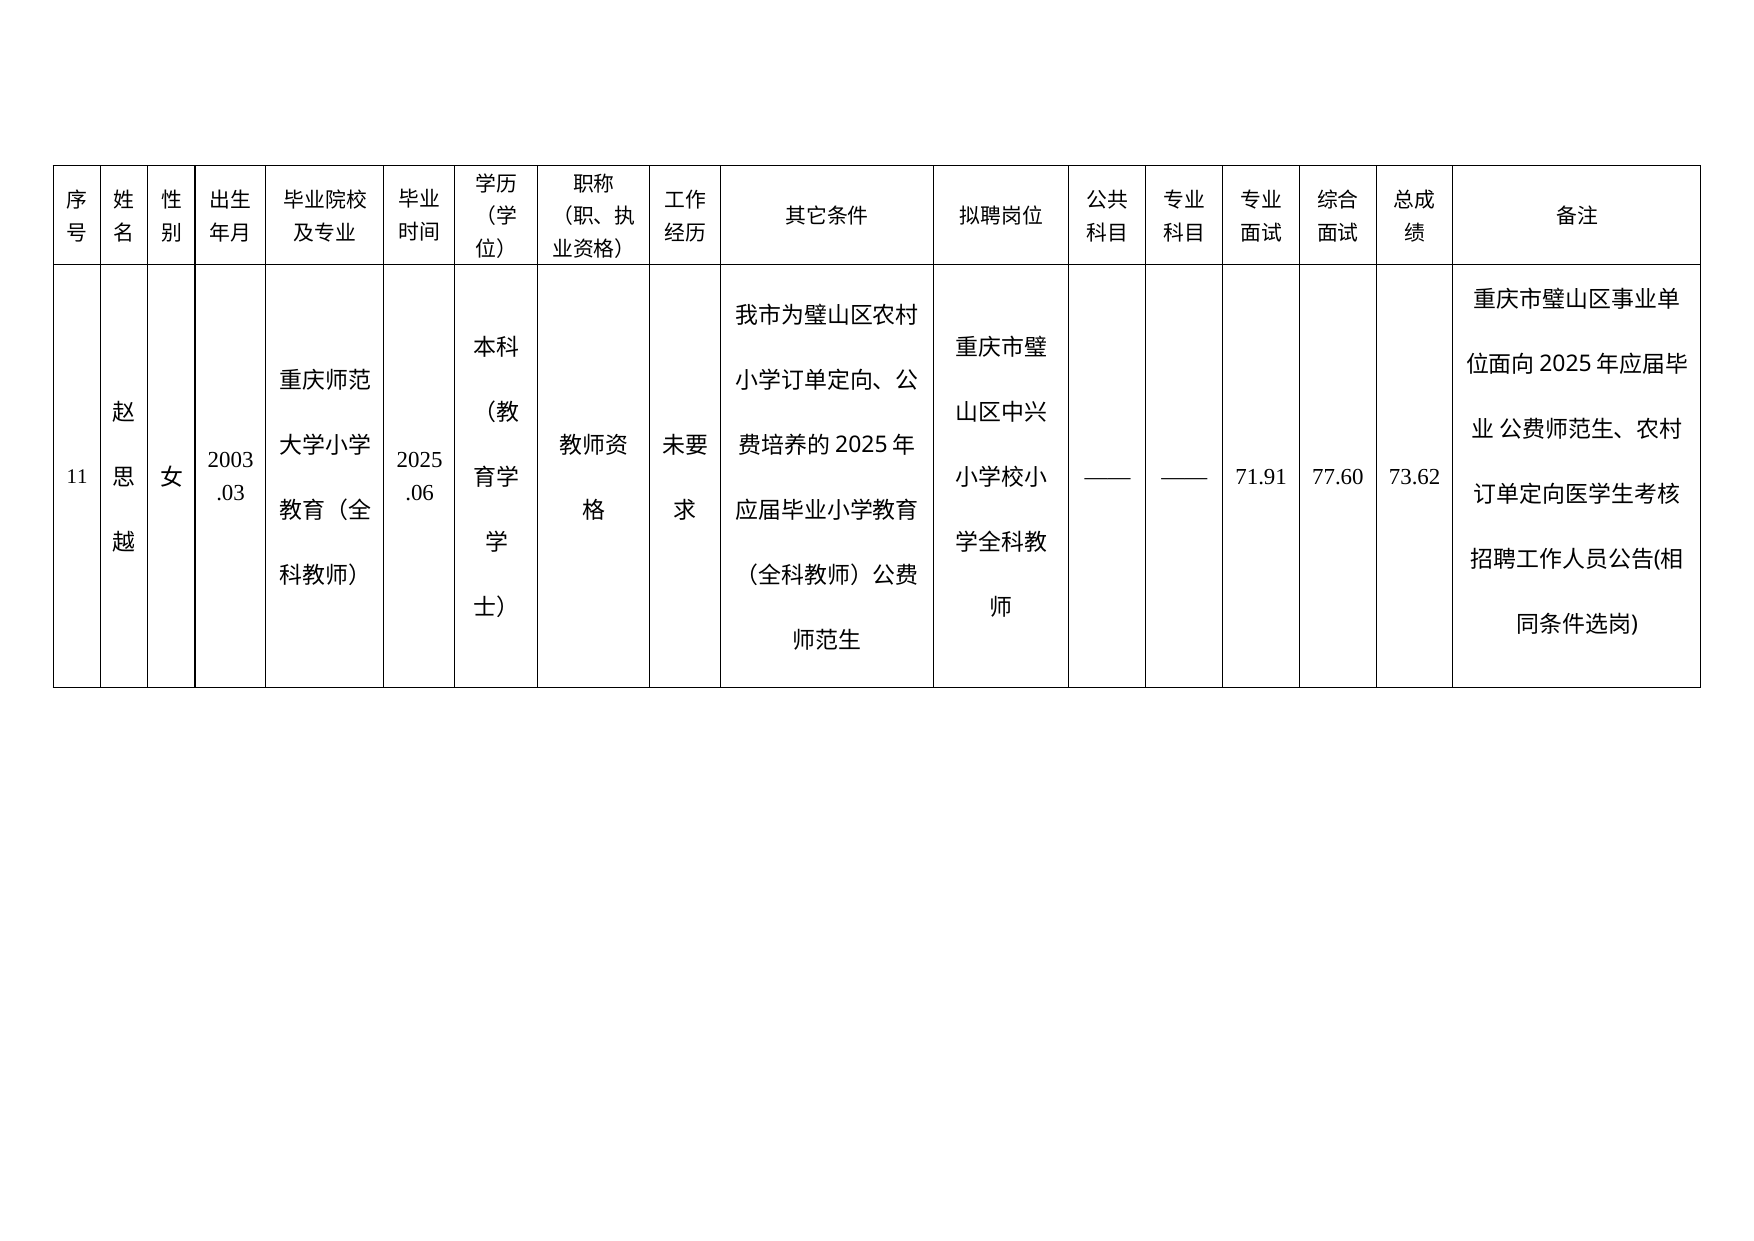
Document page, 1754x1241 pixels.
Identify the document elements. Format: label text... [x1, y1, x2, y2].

table_header 备注 [1453, 166, 1700, 264]
table_header 职称 （职、执业资格） [538, 166, 649, 264]
table_header 拟聘岗位 [934, 166, 1068, 264]
table_cell —— [1069, 265, 1145, 687]
table_header 毕业 时间 [384, 166, 454, 264]
table_header 专业 面试 [1223, 166, 1299, 264]
table_header 性别 [148, 166, 194, 264]
table_header 公共科目 [1069, 166, 1145, 264]
table_cell 11 [54, 265, 100, 687]
table_cell 教师资格 [538, 265, 649, 687]
table_header 姓名 [101, 166, 147, 264]
table_header 学历 （学位） [455, 166, 537, 264]
table_cell 重庆师范大学小学教育（全科教师） [266, 265, 383, 687]
table_cell 重庆市璧山区事业单位面向2025年应届毕业 公费师范生、农村订单定向医学生考核招聘工作人员公告(相同条件选岗) [1453, 265, 1700, 687]
table_cell 重庆市璧山区中兴小学校小学全科教师 [934, 265, 1068, 687]
table_cell 我市为璧山区农村小学订单定向、公费培养的2025年应届毕业小学教育（全科教师）公费师范生 [721, 265, 933, 687]
table_cell 2003.03 [196, 265, 265, 687]
table_header 序号 [54, 166, 100, 264]
table_header 其它条件 [721, 166, 933, 264]
table_cell 本科 （教育学学士） [455, 265, 537, 687]
table_cell 赵思越 [101, 265, 147, 687]
table_cell 未要求 [650, 265, 720, 687]
table_header 总成绩 [1377, 166, 1452, 264]
table_cell 77.60 [1300, 265, 1376, 687]
table_header 综合 面试 [1300, 166, 1376, 264]
table_header 专业科目 [1146, 166, 1222, 264]
table_cell 71.91 [1223, 265, 1299, 687]
table_cell 2025.06 [384, 265, 454, 687]
table_cell —— [1146, 265, 1222, 687]
table_header 毕业院校及专业 [266, 166, 383, 264]
table_cell 73.62 [1377, 265, 1452, 687]
table_header 出生 年月 [196, 166, 265, 264]
table_cell 女 [148, 265, 194, 687]
table_header 工作经历 [650, 166, 720, 264]
